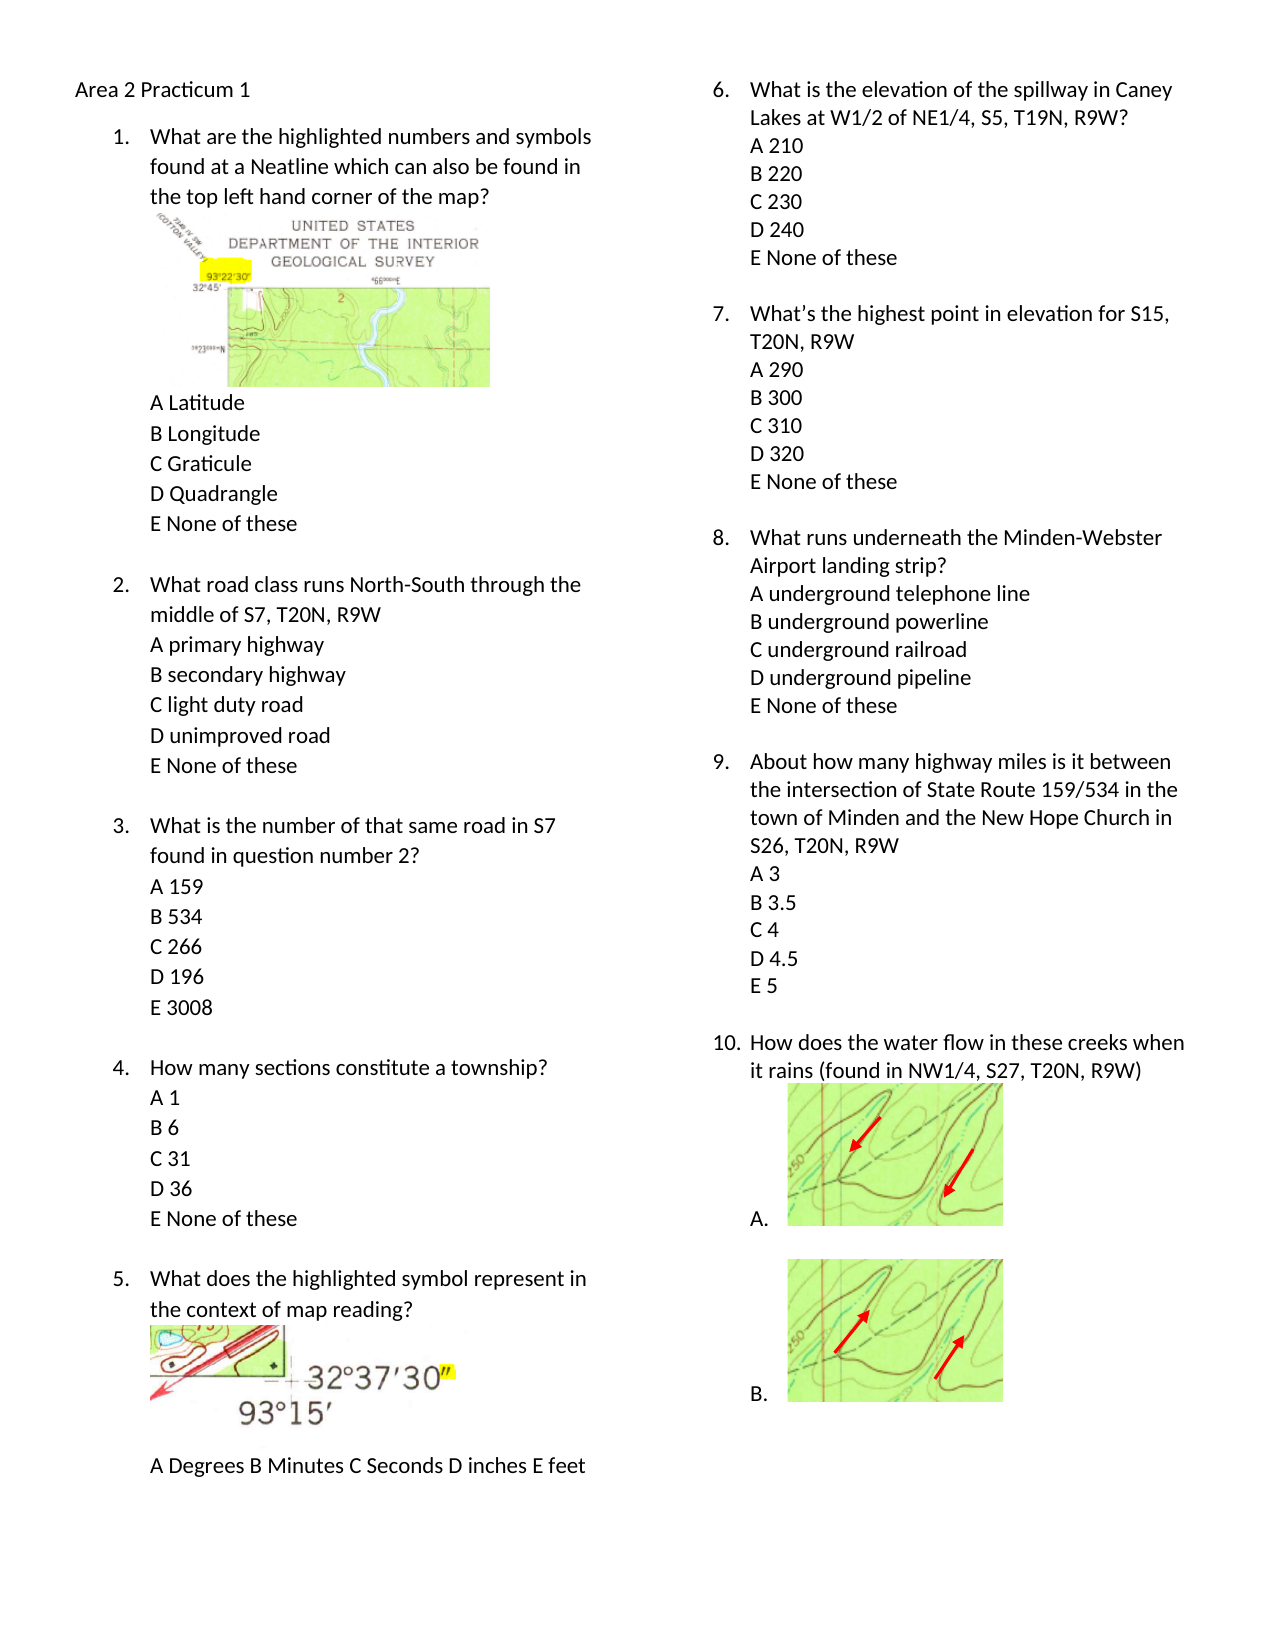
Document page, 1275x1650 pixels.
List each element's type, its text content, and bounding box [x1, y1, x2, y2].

list What does the highlighted symbol represent in the context of map reading? [112, 1264, 600, 1323]
list How does the water flow in these creeks when it rains (found in NW1/4, S27, T20N, R9W) [712, 1028, 1200, 1084]
list D Quadrangle [150, 479, 600, 507]
list E 5 [750, 972, 1200, 1000]
text Area 2 Practicum 1 [75, 75, 600, 103]
list B 534 [150, 902, 600, 930]
list About how many highway miles is it between the intersection of State Route 159/534 in the town of Minden and the New Hope Church in S26, T20N, R9W [712, 747, 1200, 859]
list B 300 [750, 383, 1200, 411]
list E None of these [150, 751, 600, 779]
list E None of these [150, 509, 600, 537]
list C underground railroad [750, 635, 1200, 663]
picture [150, 212, 490, 387]
list What road class runs North-South through the middle of S7, T20N, R9W [112, 570, 600, 628]
list C 4 [750, 916, 1200, 944]
list A 290 [750, 355, 1200, 383]
list E None of these [750, 243, 1200, 271]
list B underground powerline [750, 607, 1200, 635]
list C 31 [150, 1144, 600, 1172]
list What’s the highest point in elevation for S15, T20N, R9W [712, 299, 1200, 355]
list A 3 [750, 859, 1200, 888]
picture [787, 1083, 1004, 1226]
list D 36 [150, 1174, 600, 1202]
list B 3.5 [750, 888, 1200, 916]
list How many sections constitute a township? [112, 1053, 600, 1081]
list D unimproved road [150, 721, 600, 749]
picture [787, 1259, 1004, 1402]
list What is the number of that same road in S7 found in question number 2? [112, 811, 600, 870]
list C 310 [750, 411, 1200, 439]
list A Degrees B Minutes C Seconds D inches E feet [150, 1451, 600, 1479]
list B 220 [750, 159, 1200, 187]
list C 230 [750, 187, 1200, 215]
list B Longitude [150, 419, 600, 447]
list A underground telephone line [750, 579, 1200, 607]
list D 240 [750, 215, 1200, 243]
list B secondary highway [150, 660, 600, 688]
list A 210 [750, 131, 1200, 159]
list E None of these [750, 467, 1200, 495]
picture [150, 1325, 469, 1449]
list A Latitude [150, 388, 600, 417]
list E None of these [750, 691, 1200, 719]
list A primary highway [150, 630, 600, 658]
list C light duty road [150, 691, 600, 719]
list C Graticule [150, 449, 600, 477]
list C 266 [150, 932, 600, 960]
list E 3008 [150, 993, 600, 1021]
list What runs underneath the Minden-Webster Airport landing strip? [712, 523, 1200, 579]
list What is the elevation of the spillway in Caney Lakes at W1/2 of NE1/4, S5, T19N, R9W? [712, 75, 1200, 131]
list B 6 [150, 1113, 600, 1142]
list E None of these [150, 1204, 600, 1232]
list D underground pipeline [750, 663, 1200, 691]
list D 4.5 [750, 944, 1200, 972]
list A 159 [150, 872, 600, 900]
list A 1 [150, 1083, 600, 1111]
list D 320 [750, 439, 1200, 467]
list D 196 [150, 962, 600, 991]
